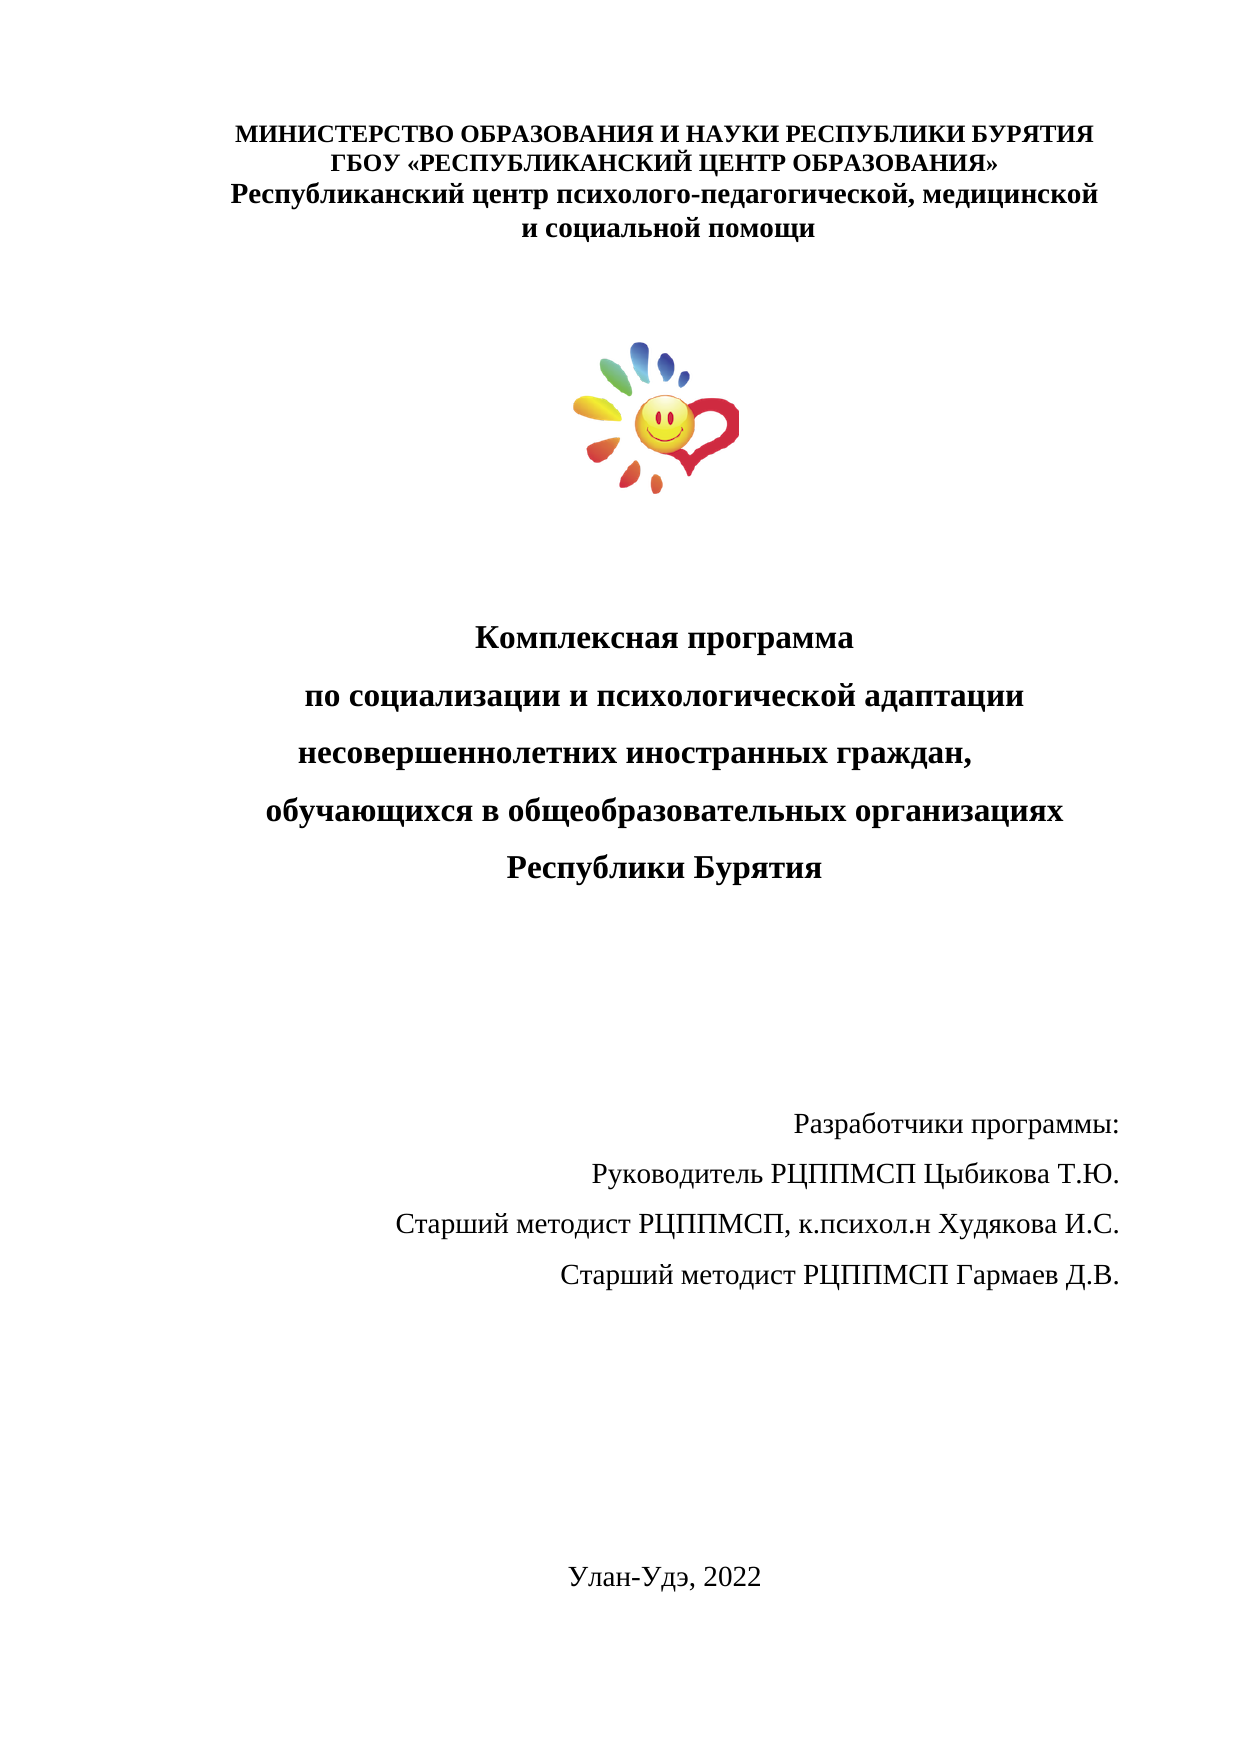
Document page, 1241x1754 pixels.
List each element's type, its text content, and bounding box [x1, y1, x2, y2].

text Разработчики программы: [150, 1106, 1120, 1139]
text Старший методист РЦППМСП Гармаев Д.В. [150, 1257, 1120, 1291]
text Республиканский центр психолого-педагогической, медицинской [150, 176, 1120, 210]
text Старший методист РЦППМСП, к.психол.н Худякова И.С. [150, 1207, 1120, 1240]
text ГБОУ «РЕСПУБЛИКАНСКИЙ ЦЕНТР ОБРАЗОВАНИЯ» [150, 148, 1120, 176]
picture [567, 342, 739, 496]
text МИНИСТЕРСТВО ОБРАЗОВАНИЯ И НАУКИ РЕСПУБЛИКИ БУРЯТИЯ [150, 119, 1120, 148]
text и социальной помощи [150, 210, 1120, 243]
text Улан-Удэ, 2022 [150, 1559, 1120, 1592]
text Руководитель РЦППМСП Цыбикова Т.Ю. [150, 1156, 1120, 1190]
text Комплексная программа [150, 617, 1120, 656]
text обучающихся в общеобразовательных организациях [150, 790, 1120, 828]
text Республики Бурятия [150, 847, 1120, 886]
text по социализации и психологической адаптации несовершеннолетних иностранных граждан, [150, 675, 1120, 771]
